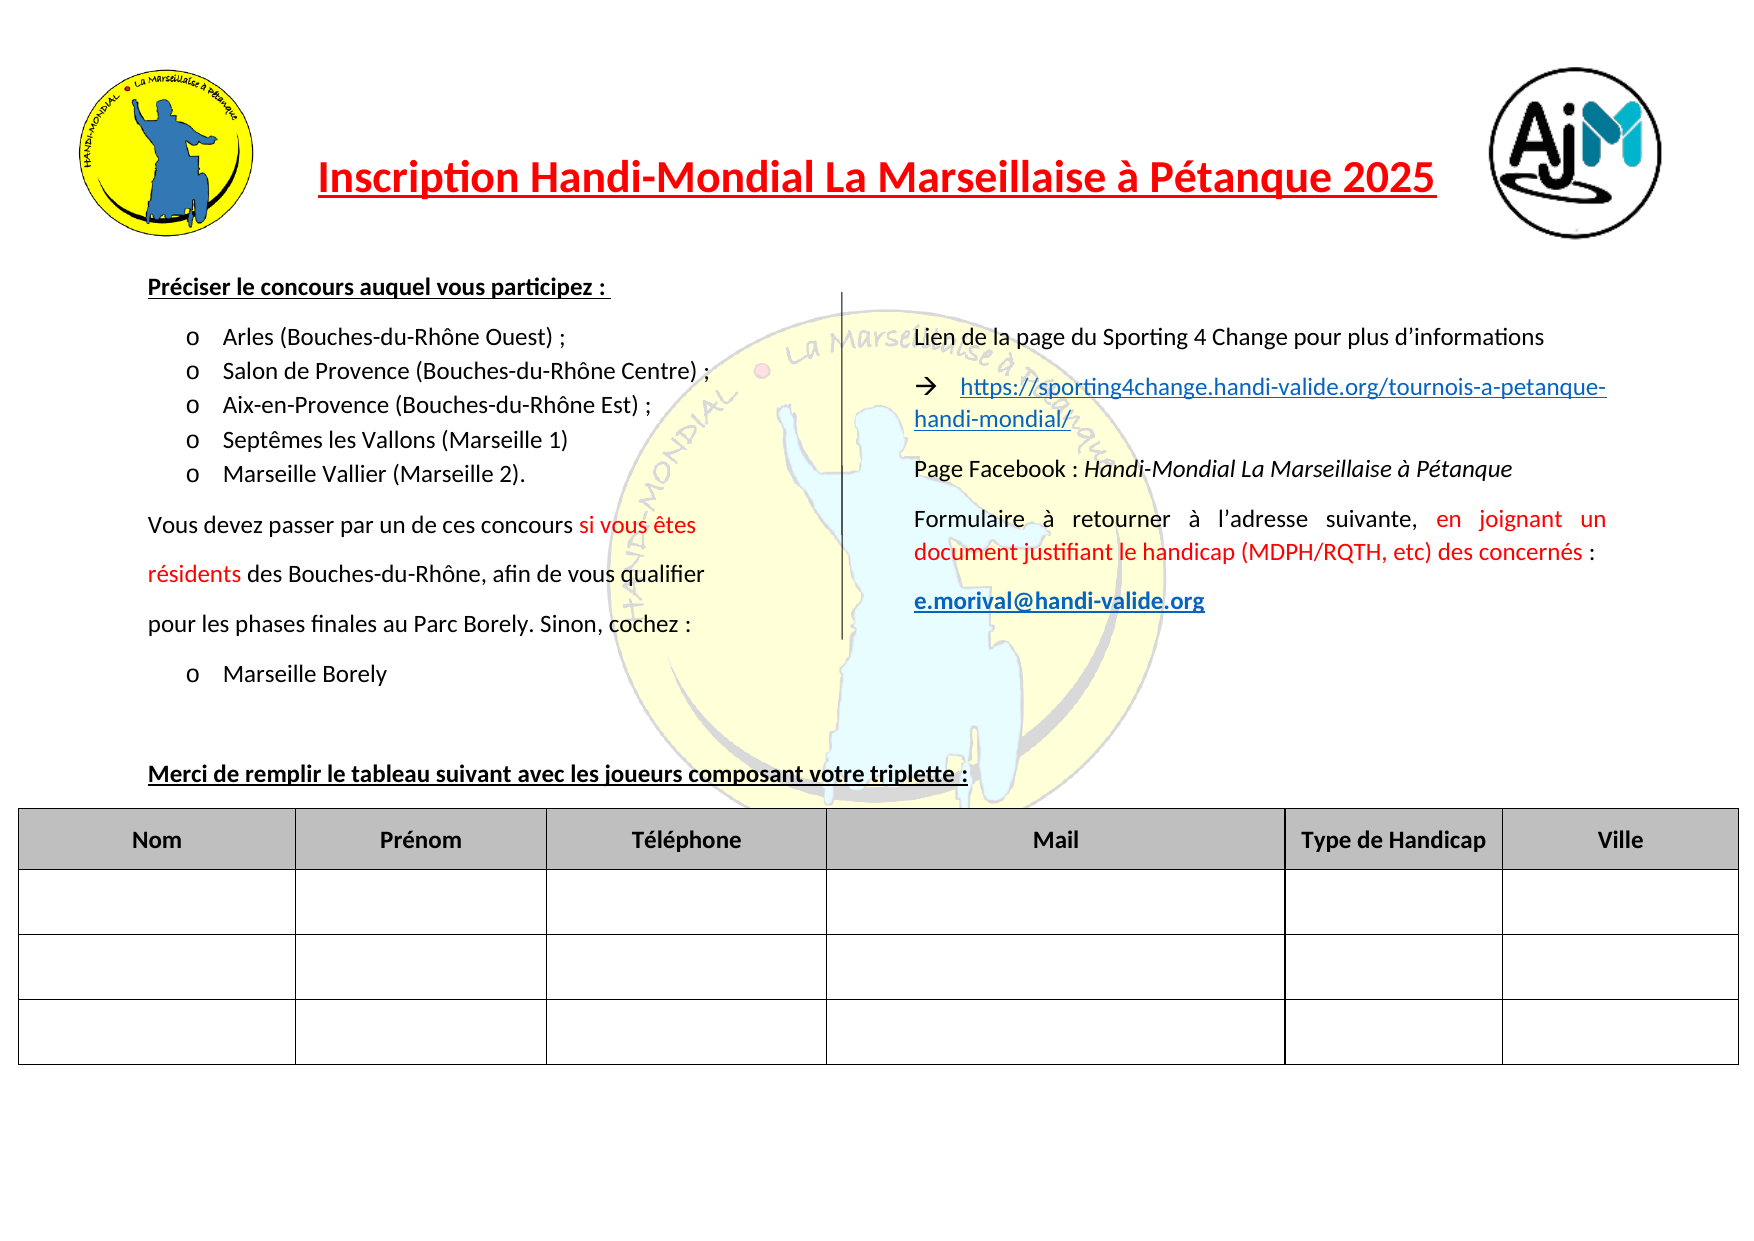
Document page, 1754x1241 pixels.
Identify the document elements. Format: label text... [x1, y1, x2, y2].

table_cell [827, 870, 1284, 934]
text https://sporting4change.handi-valide.org/tournois-a-petanque-handi-mondial/ [914, 371, 1606, 434]
picture [1485, 66, 1667, 292]
table_header Ville [1503, 809, 1738, 869]
table_cell [1286, 935, 1502, 999]
list Septêmes les Vallons (Marseille 1) [185, 424, 840, 456]
list Marseille Vallier (Marseille 2). [185, 458, 840, 490]
table_cell [19, 1000, 295, 1064]
picture [59, 19, 267, 313]
table_cell [1286, 870, 1502, 934]
table_cell [19, 935, 295, 999]
text e.morival@handi-valide.org [914, 585, 1606, 616]
table_cell [547, 870, 826, 934]
text Inscription Handi-Mondial La Marseillaise à Pétanque 2025 [267, 148, 1485, 203]
table_cell [827, 1000, 1284, 1064]
table_cell [296, 1000, 546, 1064]
table_cell [1503, 870, 1738, 934]
text Page Facebook : Handi-Mondial La Marseillaise à Pétanque [914, 453, 1606, 484]
table_cell [1503, 935, 1738, 999]
table_header Type de Handicap [1286, 809, 1502, 869]
table_cell [296, 935, 546, 999]
table_header Mail [827, 809, 1284, 869]
text Formulaire à retourner à l’adresse suivante, en joignant un document justifiant le handicap (MDPH/RQTH, etc) des concernés : [914, 503, 1606, 566]
table_cell [19, 870, 295, 934]
list Salon de Provence (Bouches-du-Rhône Centre) ; [185, 355, 840, 387]
table_cell [1503, 1000, 1738, 1064]
text résidents des Bouches-du-Rhône, afin de vous qualifier [148, 559, 840, 589]
table_header Nom [19, 809, 295, 869]
table_cell [296, 870, 546, 934]
list Aix-en-Provence (Bouches-du-Rhône Est) ; [185, 389, 840, 421]
text Lien de la page du Sporting 4 Change pour plus d’informations [914, 321, 1606, 352]
text Merci de remplir le tableau suivant avec les joueurs composant votre triplette : [148, 758, 1606, 789]
text Vous devez passer par un de ces concours si vous êtes [148, 509, 840, 539]
table_cell [547, 1000, 826, 1064]
text Préciser le concours auquel vous participez : [267, 271, 840, 302]
table_cell [1286, 1000, 1502, 1064]
table_cell [827, 935, 1284, 999]
table_cell [547, 935, 826, 999]
text pour les phases finales au Parc Borely. Sinon, cochez : [148, 608, 840, 639]
table_header Prénom [296, 809, 546, 869]
list Arles (Bouches-du-Rhône Ouest) ; [185, 321, 840, 353]
list Marseille Borely [185, 658, 840, 689]
table_header Téléphone [547, 809, 826, 869]
